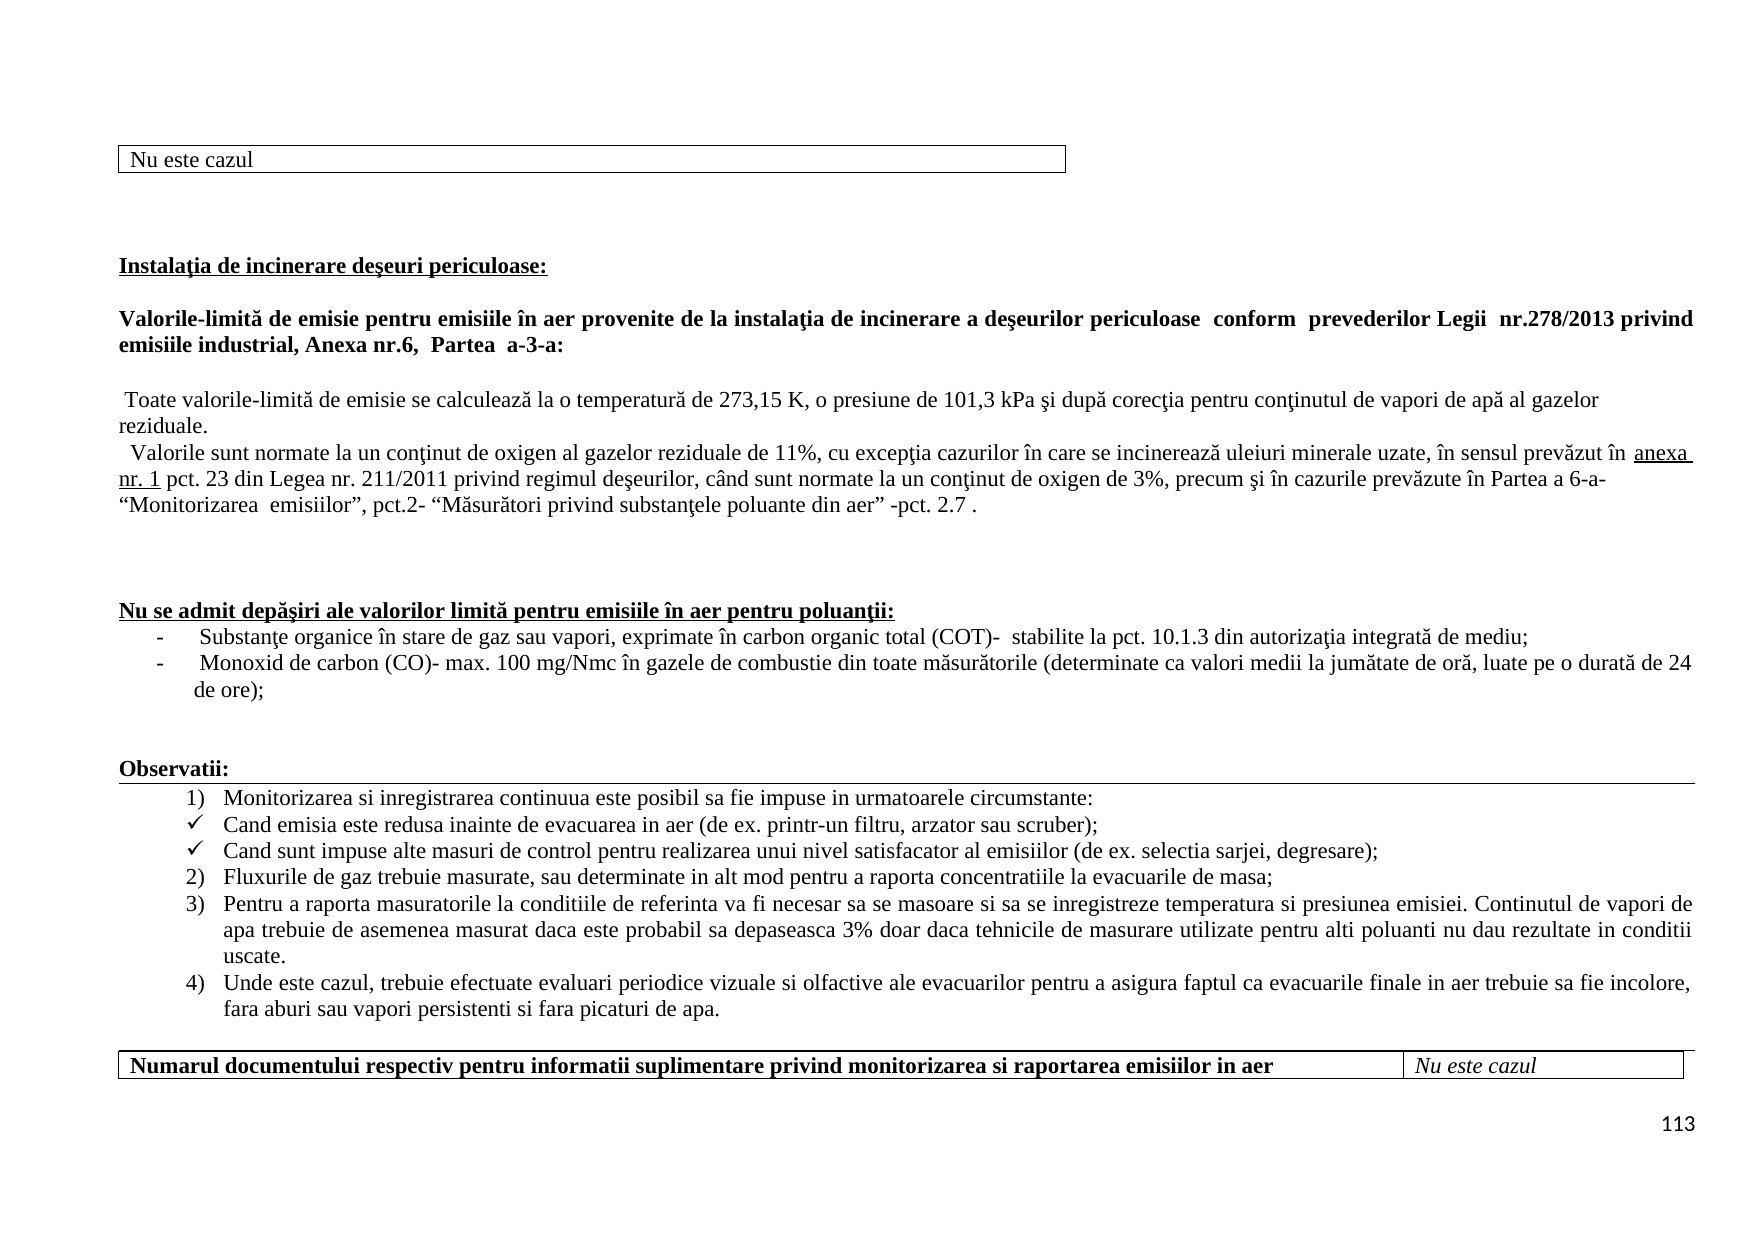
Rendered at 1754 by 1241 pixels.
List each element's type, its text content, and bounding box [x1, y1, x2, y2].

text Observatii: [118, 755, 1695, 784]
list Monitorizarea si inregistrarea continuua este posibil sa fie impuse in urmatoarele circumstante: [186, 784, 1695, 811]
list Pentru a raporta masuratorile la conditiile de referinta va fi necesar sa se masoare si sa se inregistreze temperatura si presiunea emisiei. Continutul de vapori de apa trebuie de asemenea masurat daca este probabil sa depaseasca 3% doar daca tehnicile de masurare utilizate pentru alti poluanti nu dau rezultate in conditii uscate. [186, 890, 1695, 969]
list Cand sunt impuse alte masuri de control pentru realizarea unui nivel satisfacator al emisiilor (de ex. selectia sarjei, degresare); [186, 837, 1695, 863]
text Nu se admit depăşiri ale valorilor limită pentru emisiile în aer pentru poluanţii: [118, 597, 1695, 623]
text Valorile sunt normate la un conţinut de oxigen al gazelor reziduale de 11%, cu excepţia cazurilor în care se incinerează uleiuri minerale uzate, în sensul prevăzut în anexa nr. 1 pct. 23 din Legea nr. 211/2011 privind regimul deşeurilor, când sunt normate la un conţinut de oxigen de 3%, precum şi în cazurile prevăzute în Partea a 6-a- “Monitorizarea emisiilor”, pct.2- “Măsurători privind substanţele poluante din aer” -pct. 2.7 . [118, 438, 1695, 518]
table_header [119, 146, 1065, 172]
text Valorile-limită de emisie pentru emisiile în aer provenite de la instalaţia de incinerare a deşeurilor periculoase conform prevederilor Legii nr.278/2013 privind emisiile industrial, Anexa nr.6, Partea a-3-a: [118, 305, 1695, 358]
text Toate valorile-limită de emisie se calculează la o temperatură de 273,15 K, o presiune de 101,3 kPa şi după corecţia pentru conţinutul de vapori de apă al gazelor reziduale. [118, 386, 1695, 438]
list Substanţe organice în stare de gaz sau vapori, exprimate în carbon organic total (COT)- stabilite la pct. 10.1.3 din autorizaţia integrată de mediu; [156, 623, 1695, 649]
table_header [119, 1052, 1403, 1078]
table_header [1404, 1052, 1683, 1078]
list Cand emisia este redusa inainte de evacuarea in aer (de ex. printr-un filtru, arzator sau scruber); [186, 811, 1695, 837]
text Instalaţia de incinerare deşeuri periculoase: [118, 252, 1695, 279]
list Unde este cazul, trebuie efectuate evaluari periodice vizuale si olfactive ale evacuarilor pentru a asigura faptul ca evacuarile finale in aer trebuie sa fie incolore, fara aburi sau vapori persistenti si fara picaturi de apa. [186, 969, 1695, 1021]
list Fluxurile de gaz trebuie masurate, sau determinate in alt mod pentru a raporta concentratiile la evacuarile de masa; [186, 863, 1695, 890]
list Monoxid de carbon (CO)- max. 100 mg/Nmc în gazele de combustie din toate măsurătorile (determinate ca valori medii la jumătate de oră, luate pe o durată de 24 de ore); [156, 649, 1695, 702]
